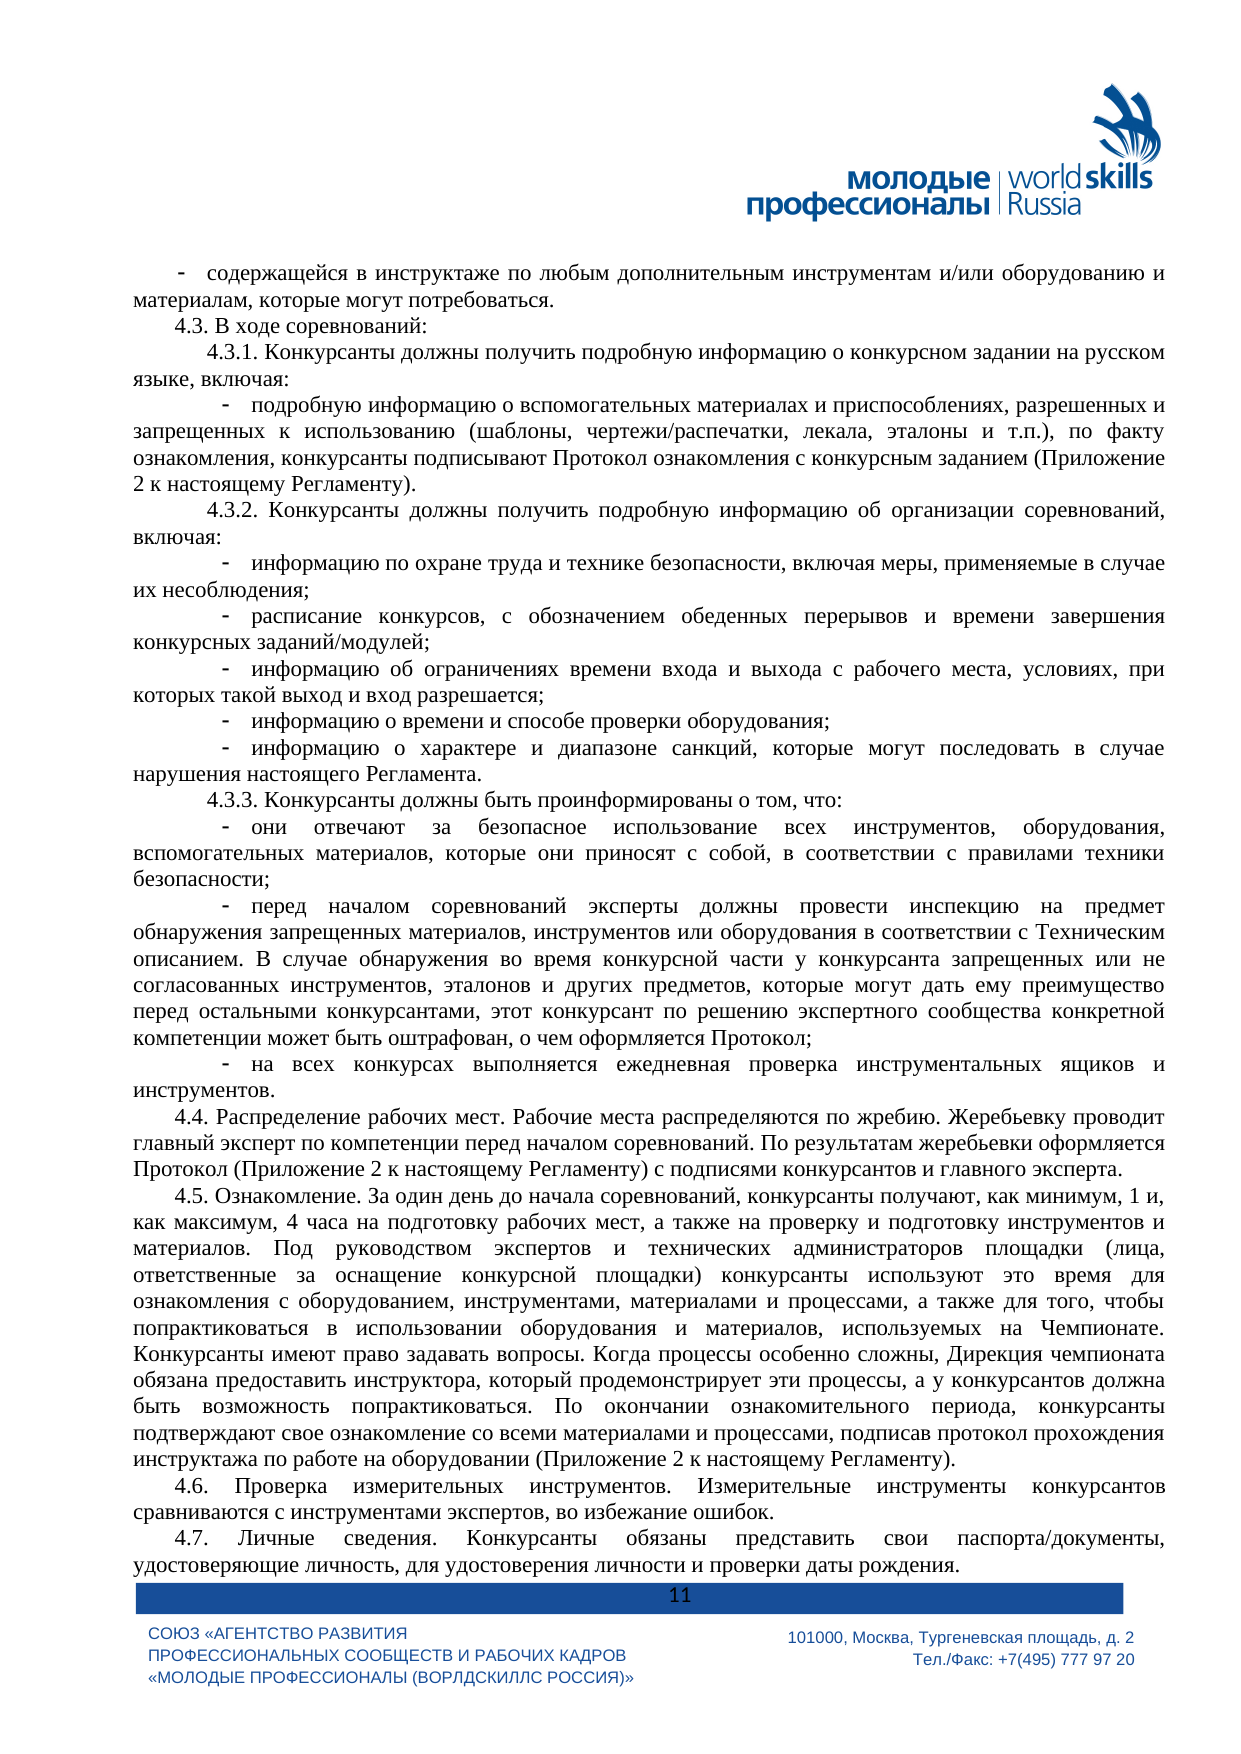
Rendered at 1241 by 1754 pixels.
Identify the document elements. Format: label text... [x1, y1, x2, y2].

list на всех конкурсах выполняется ежедневная проверка инструментальных ящиков и инструментов. [133, 1050, 1167, 1103]
text 4.5. Ознакомление. За один день до начала соревнований, конкурсанты получают, как минимум, 1 и, как максимум, 4 часа на подготовку рабочих мест, а также на проверку и подготовку инструментов и материалов. Под руководством экспертов и технических администраторов площадки (лица, ответственные за оснащение конкурсной площадки) конкурсанты используют это время для ознакомления с оборудованием, инструментами, материалами и процессами, а также для того, чтобы попрактиковаться в использовании оборудования и материалов, используемых на Чемпионате. Конкурсанты имеют право задавать вопросы. Когда процессы особенно сложны, Дирекция чемпионата обязана предоставить инструктора, который продемонстрирует эти процессы, а у конкурсантов должна быть возможность попрактиковаться. По окончании ознакомительного периода, конкурсанты подтверждают свое ознакомление со всеми материалами и процессами, подписав протокол прохождения инструктажа по работе на оборудовании (Приложение 2 к настоящему Регламенту). [133, 1182, 1167, 1472]
list расписание конкурсов, с обозначением обеденных перерывов и времени завершения конкурсных заданий/модулей; [133, 602, 1167, 655]
text 4.3. В ходе соревнований: [133, 312, 1167, 338]
list информацию о характере и диапазоне санкций, которые могут последовать в случае нарушения настоящего Регламента. [133, 734, 1167, 786]
list информацию об ограничениях времени входа и выхода с рабочего места, условиях, при которых такой выход и вход разрешается; [133, 655, 1167, 707]
text 4.3.3. Конкурсанты должны быть проинформированы о том, что: [133, 786, 1167, 813]
text 4.3.1. Конкурсанты должны получить подробную информацию о конкурсном задании на русском языке, включая: [133, 338, 1167, 391]
list перед началом соревнований эксперты должны провести инспекцию на предмет обнаружения запрещенных материалов, инструментов или оборудования в соответствии с Техническим описанием. В случае обнаружения во время конкурсной части у конкурсанта запрещенных или не согласованных инструментов, эталонов и других предметов, которые могут дать ему преимущество перед остальными конкурсантами, этот конкурсант по решению экспертного сообщества конкретной компетенции может быть оштрафован, о чем оформляется Протокол; [133, 892, 1167, 1050]
list они отвечают за безопасное использование всех инструментов, оборудования, вспомогательных материалов, которые они приносят с собой, в соответствии с правилами техники безопасности; [133, 813, 1167, 892]
text 4.3.2. Конкурсанты должны получить подробную информацию об организации соревнований, включая: [133, 497, 1167, 549]
text 4.4. Распределение рабочих мест. Рабочие места распределяются по жребию. Жеребьевку проводит главный эксперт по компетенции перед началом соревнований. По результатам жеребьевки оформляется Протокол (Приложение 2 к настоящему Регламенту) с подписями конкурсантов и главного эксперта. [133, 1103, 1167, 1182]
list подробную информацию о вспомогательных материалах и приспособлениях, разрешенных и запрещенных к использованию (шаблоны, чертежи/распечатки, лекала, эталоны и т.п.), по факту ознакомления, конкурсанты подписывают Протокол ознакомления с конкурсным заданием (Приложение 2 к настоящему Регламенту). [133, 391, 1167, 497]
picture [741, 73, 1167, 232]
text 4.6. Проверка измерительных инструментов. Измерительные инструменты конкурсантов сравниваются с инструментами экспертов, во избежание ошибок. [133, 1472, 1167, 1524]
list информацию о времени и способе проверки оборудования; [133, 707, 1167, 734]
list содержащейся в инструктаже по любым дополнительным инструментам и/или оборудованию и материалам, которые могут потребоваться. [133, 259, 1167, 312]
list информацию по охране труда и технике безопасности, включая меры, применяемые в случае их несоблюдения; [133, 549, 1167, 602]
text 4.7. Личные сведения. Конкурсанты обязаны представить свои паспорта/документы, удостоверяющие личность, для удостоверения личности и проверки даты рождения. [133, 1524, 1167, 1577]
